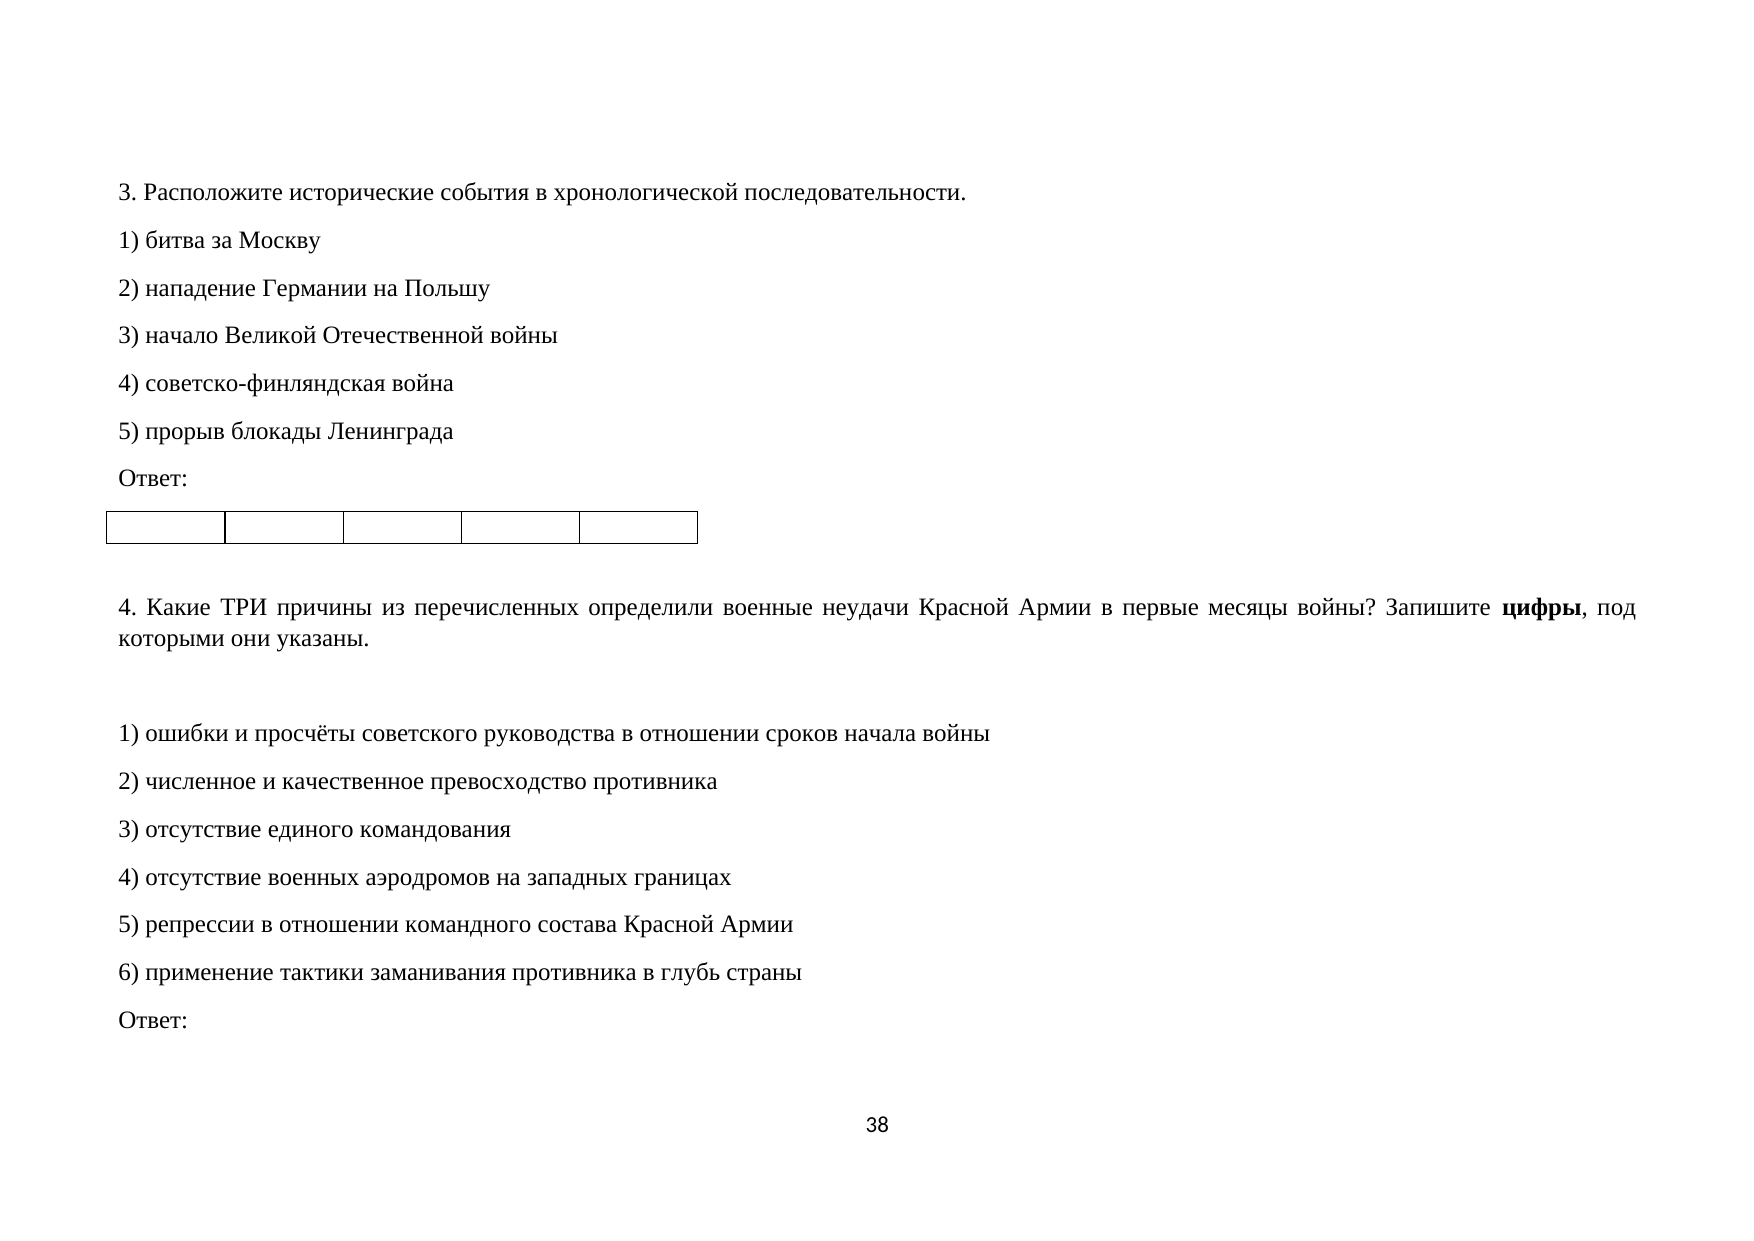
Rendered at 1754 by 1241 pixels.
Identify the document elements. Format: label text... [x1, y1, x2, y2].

text 3) отсутствие единого командования [118, 814, 1636, 843]
text 3. Расположите исторические события в хронологической последовательности. [118, 177, 1636, 206]
table_header [226, 512, 343, 543]
text Ответ: [118, 463, 1636, 492]
text 4) отсутствие военных аэродромов на западных границах [118, 862, 1636, 890]
text 2) нападение Германии на Польшу [118, 273, 1636, 301]
text 2) численное и качественное превосходство противника [118, 766, 1636, 795]
text 1) ошибки и просчёты советского руководства в отношении сроков начала войны [118, 718, 1636, 747]
table_header [462, 512, 579, 543]
text 4. Какие ТРИ причины из перечисленных определили военные неудачи Красной Армии в первые месяцы войны? Запишите цифры, под которыми они указаны. [118, 592, 1636, 652]
text 1) битва за Москву [118, 225, 1636, 254]
text 4) советско-финляндская война [118, 368, 1636, 397]
text 3) начало Великой Отечественной войны [118, 320, 1636, 349]
text 5) прорыв блокады Ленинграда [118, 416, 1636, 444]
text 6) применение тактики заманивания противника в глубь страны [118, 957, 1636, 986]
text Ответ: [118, 1005, 1636, 1033]
table_header [344, 512, 461, 543]
table_header [580, 512, 697, 543]
table_header [107, 512, 224, 543]
text 5) репрессии в отношении командного состава Красной Армии [118, 909, 1636, 938]
